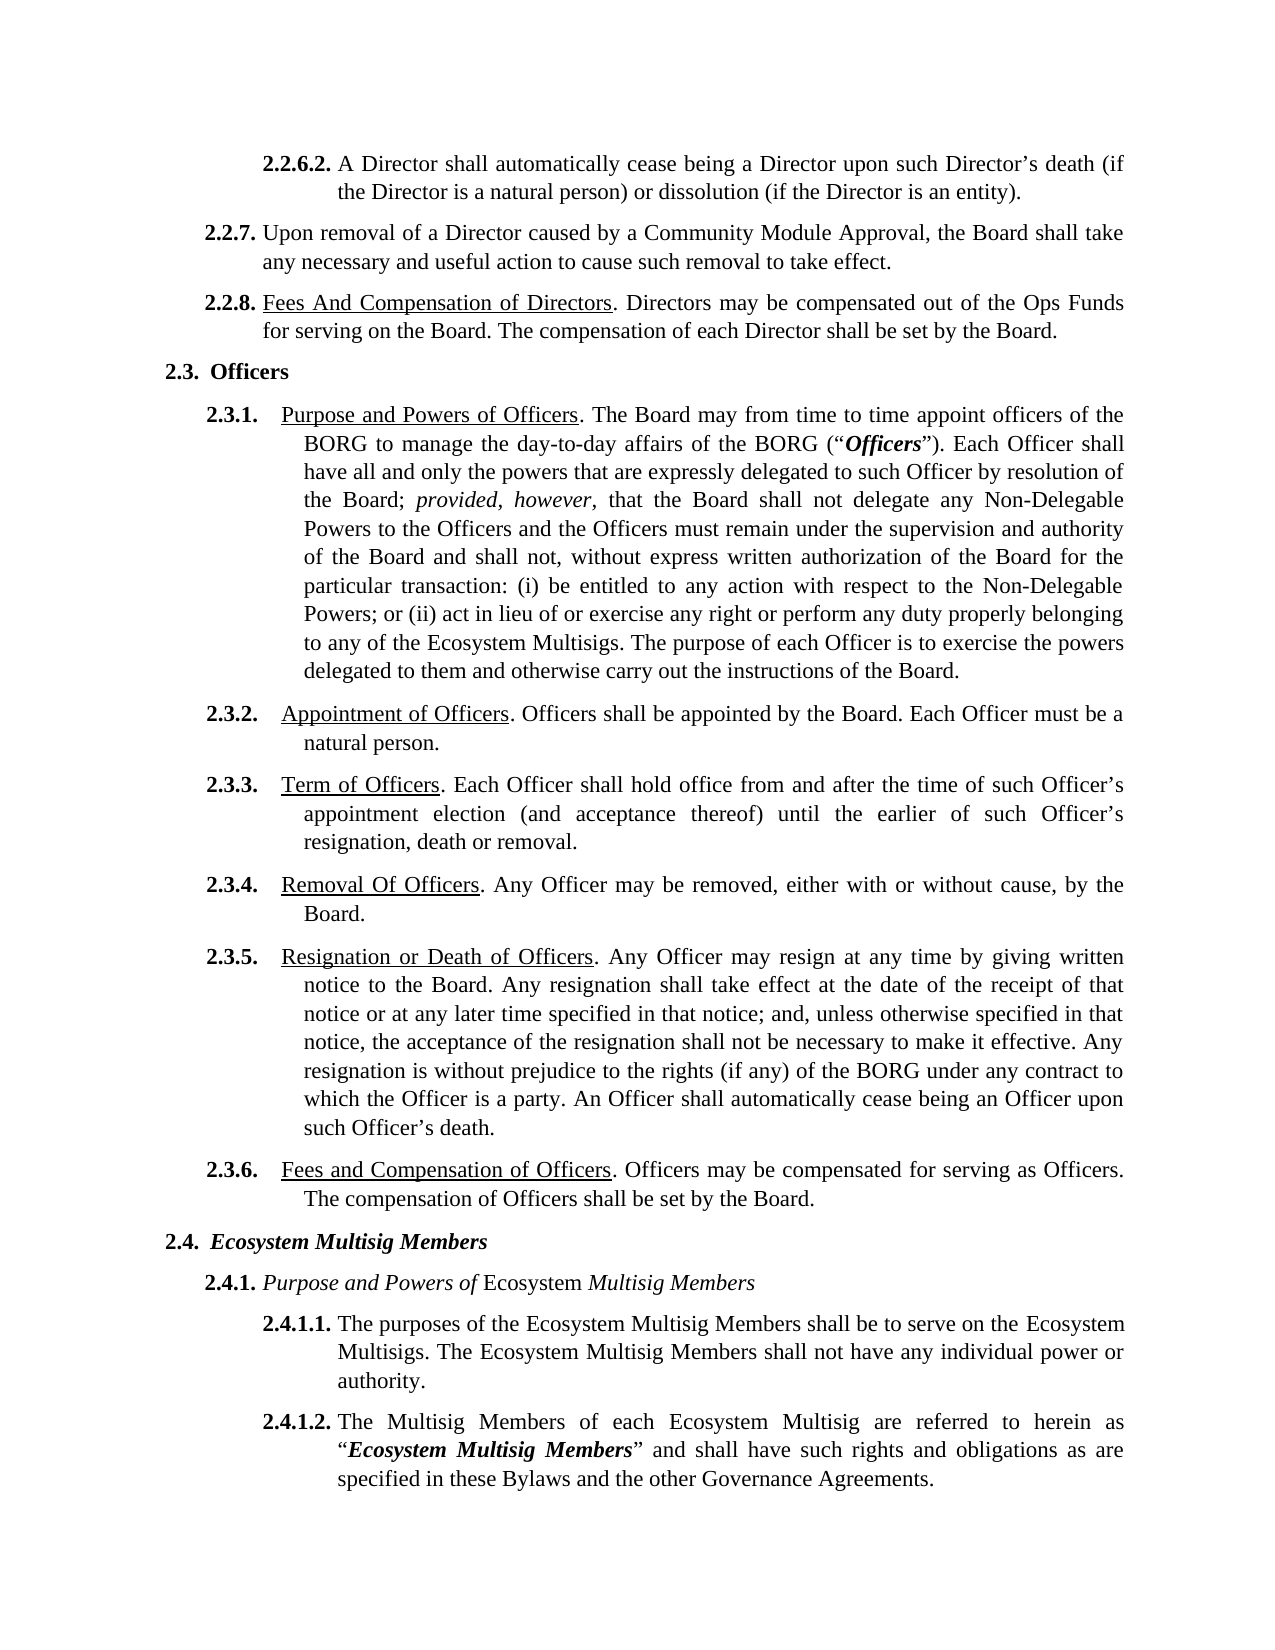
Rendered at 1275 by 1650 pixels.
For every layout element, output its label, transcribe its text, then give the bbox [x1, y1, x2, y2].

list The Multisig Members of each Ecosystem Multisig are referred to herein as “Ecosystem Multisig Members” and shall have such rights and obligations as are specified in these Bylaws and the other Governance Agreements. [262, 1408, 1125, 1491]
list Purpose and Powers of Ecosystem Multisig Members [204, 1269, 1125, 1295]
list Ecosystem Multisig Members [165, 1228, 1125, 1254]
list Term of Officers. Each Officer shall hold office from and after the time of such Officer’s appointment election (and acceptance thereof) until the earlier of such Officer’s resignation, death or removal. [206, 772, 1125, 855]
list The purposes of the Ecosystem Multisig Members shall be to serve on the Ecosystem Multisigs. The Ecosystem Multisig Members shall not have any individual power or authority. [262, 1310, 1125, 1393]
list Removal Of Officers. Any Officer may be removed, either with or without cause, by the Board. [206, 871, 1125, 926]
list A Director shall automatically cease being a Director upon such Director’s death (if the Director is a natural person) or dissolution (if the Director is an entity). [262, 150, 1125, 205]
list Purpose and Powers of Officers. The Board may from time to time appoint officers of the BORG to manage the day-to-day affairs of the BORG (“Officers”). Each Officer shall have all and only the powers that are expressly delegated to such Officer by resolution of the Board; provided, however, that the Board shall not delegate any Non-Delegable Powers to the Officers and the Officers must remain under the supervision and authority of the Board and shall not, without express written authorization of the Board for the particular transaction: (i) be entitled to any action with respect to the Non-Delegable Powers; or (ii) act in lieu of or exercise any right or perform any duty properly belonging to any of the Ecosystem Multisigs. The purpose of each Officer is to exercise the powers delegated to them and otherwise carry out the instructions of the Board. [206, 401, 1125, 683]
list Upon removal of a Director caused by a Community Module Approval, the Board shall take any necessary and useful action to cause such removal to take effect. [204, 219, 1125, 274]
list Resignation or Death of Officers. Any Officer may resign at any time by giving written notice to the Board. Any resignation shall take effect at the date of the receipt of that notice or at any later time specified in that notice; and, unless otherwise specified in that notice, the acceptance of the resignation shall not be necessary to make it effective. Any resignation is without prejudice to the rights (if any) of the BORG under any contract to which the Officer is a party. An Officer shall automatically cease being an Officer upon such Officer’s death. [206, 943, 1125, 1140]
list Appointment of Officers. Officers shall be appointed by the Board. Each Officer must be a natural person. [206, 700, 1125, 755]
list Fees and Compensation of Officers. Officers may be compensated for serving as Officers. The compensation of Officers shall be set by the Board. [206, 1157, 1125, 1211]
list Officers [165, 358, 1125, 384]
list Fees And Compensation of Directors. Directors may be compensated out of the Ops Funds for serving on the Board. The compensation of each Director shall be set by the Board. [204, 289, 1125, 343]
